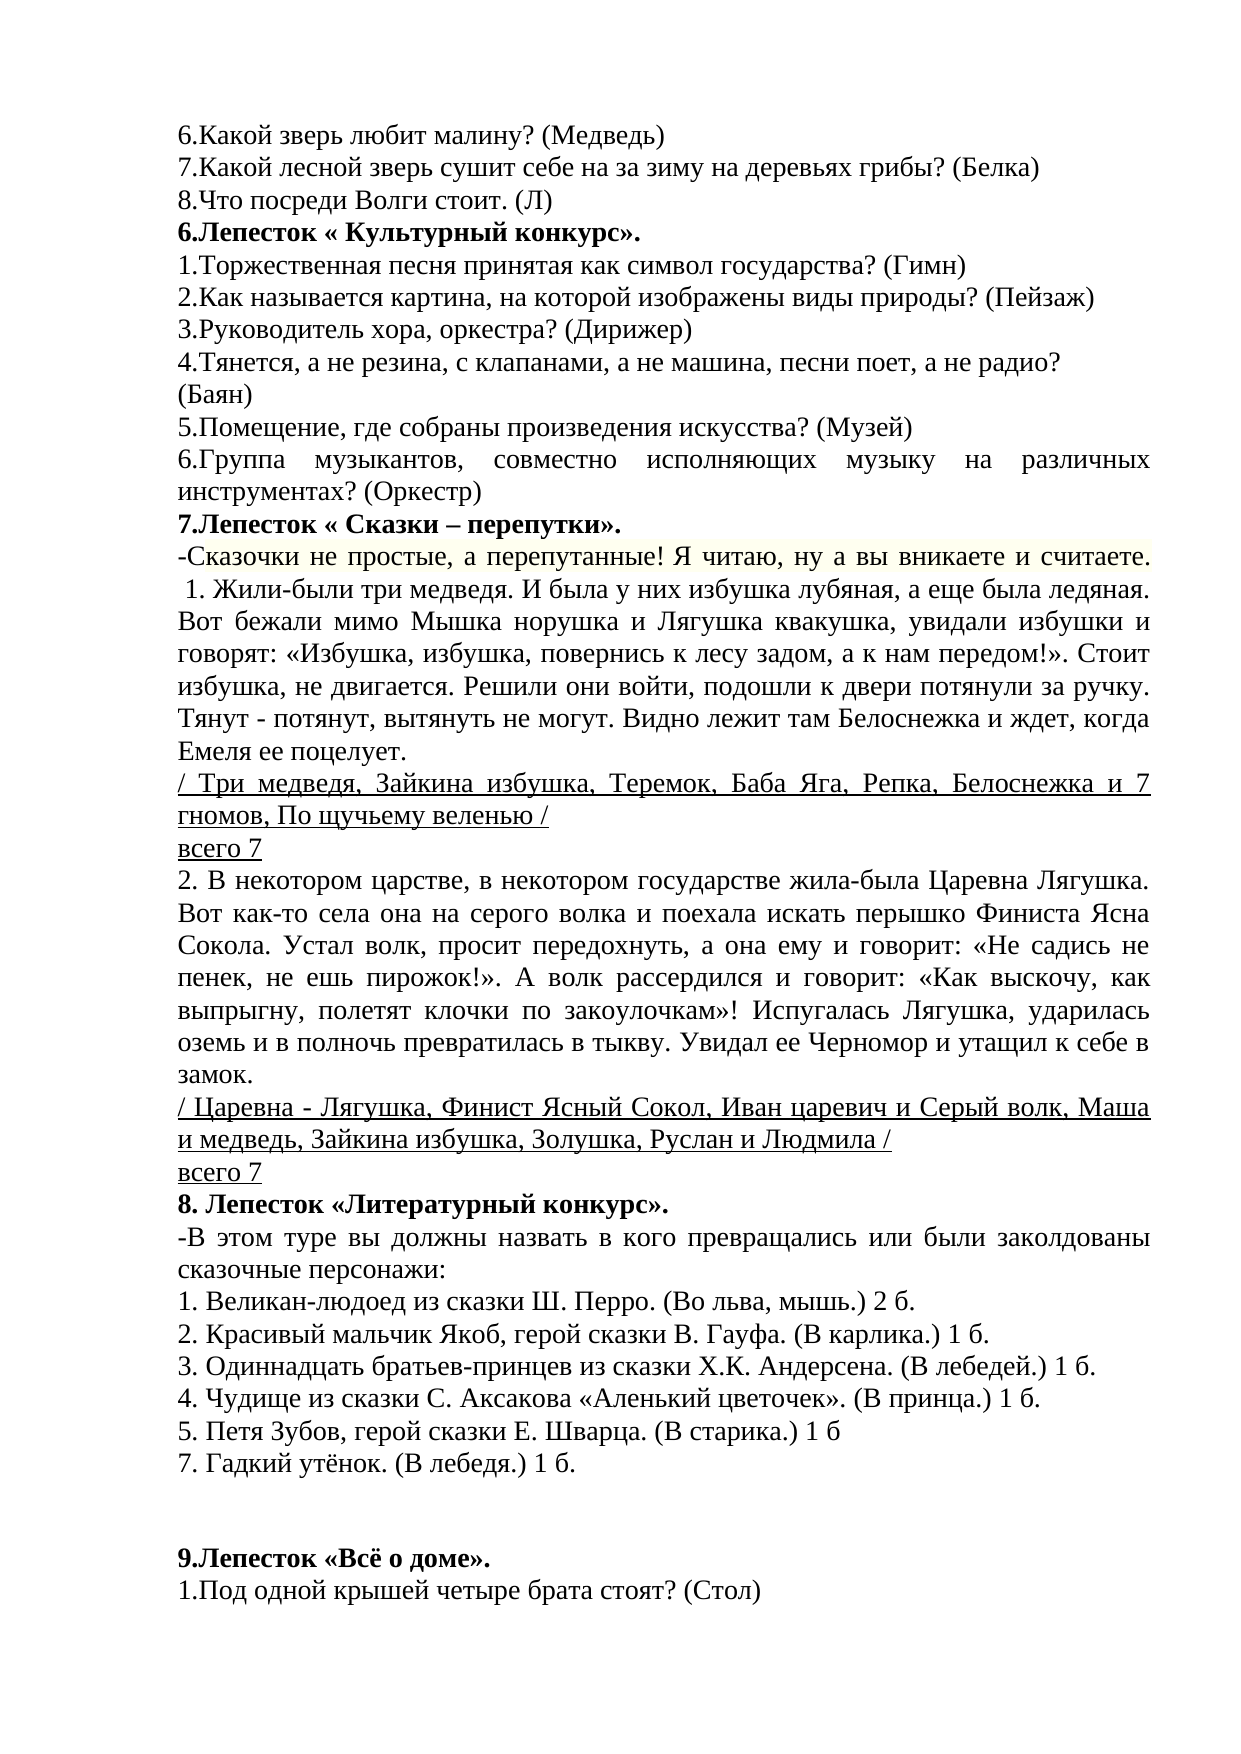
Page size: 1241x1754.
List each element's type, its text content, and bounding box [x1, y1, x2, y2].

text 1.Под одной крышей четыре брата стоят? (Стол) [177, 1573, 1152, 1606]
text 1. Великан-людоед из сказки Ш. Перро. (Во льва, мышь.) 2 б. [177, 1284, 1152, 1317]
text -В этом туре вы должны назвать в кого превращались или были заколдованы сказочные персонажи: [177, 1219, 1152, 1284]
text 7.Какой лесной зверь сушит себе на за зиму на деревьях грибы? (Белка) [177, 151, 1152, 183]
text 9.Лепесток «Всё о доме». [177, 1541, 1152, 1573]
text 6.Лепесток « Культурный конкурс». [177, 215, 1152, 248]
text 4.Тянется, а не резина, с клапанами, а не машина, песни поет, а не радио? [177, 345, 1152, 377]
text 2. В некотором царстве, в некотором государстве жила-была Царевна Лягушка. Вот как-то села она на серого волка и поехала искать перышко Финиста Ясна Сокола. Устал волк, просит передохнуть, а она ему и говорит: «Не садись не пенек, не ешь пирожок!». А волк рассердился и говорит: «Как выскочу, как выпрыгну, полетят клочки по закоулочкам»! Испугалась Лягушка, ударилась оземь и в полночь превратилась в тыкву. Увидал ее Черномор и утащил к себе в замок. [177, 863, 1152, 1090]
text (Баян) [177, 377, 1152, 410]
text / Три медведя, Зайкина избушка, Теремок, Баба Яга, Репка, Белоснежка и 7 гномов, По щучьему веленью / [177, 766, 1152, 831]
text 8.Что посреди Волги стоит. (Л) [177, 183, 1152, 215]
text 2.Как называется картина, на которой изображены виды природы? (Пейзаж) [177, 280, 1152, 312]
text 3. Одиннадцать братьев-принцев из сказки Х.К. Андерсена. (В лебедей.) 1 б. [177, 1349, 1152, 1382]
text всего 7 [177, 1155, 1152, 1187]
text 7. Гадкий утёнок. (В лебедя.) 1 б. [177, 1446, 1152, 1479]
text всего 7 [177, 831, 1152, 863]
text / Царевна - Лягушка, Финист Ясный Сокол, Иван царевич и Серый волк, Маша и медведь, Зайкина избушка, Золушка, Руслан и Людмила / [177, 1090, 1152, 1155]
text 3.Руководитель хора, оркестра? (Дирижер) [177, 312, 1152, 345]
text 5. Петя Зубов, герой сказки Е. Шварца. (В старика.) 1 б [177, 1414, 1152, 1446]
text 2. Красивый мальчик Якоб, герой сказки В. Гауфа. (В карлика.) 1 б. [177, 1317, 1152, 1349]
text 8. Лепесток «Литературный конкурс». [177, 1187, 1152, 1219]
text 5.Помещение, где собраны произведения искусства? (Музей) [177, 410, 1152, 442]
text 4. Чудище из сказки С. Аксакова «Аленький цветочек». (В принца.) 1 б. [177, 1382, 1152, 1414]
text 6.Какой зверь любит малину? (Медведь) [177, 118, 1152, 151]
text 7.Лепесток « Сказки – перепутки». [177, 507, 1152, 539]
text 1.Торжественная песня принятая как символ государства? (Гимн) [177, 248, 1152, 280]
text -Сказочки не простые, а перепутанные! Я читаю, ну а вы вникаете и считаете. 1. Жили-были три медведя. И была у них избушка лубяная, а еще была ледяная. Вот бежали мимо Мышка норушка и Лягушка квакушка, увидали избушки и говорят: «Избушка, избушка, повернись к лесу задом, а к нам передом!». Стоит избушка, не двигается. Решили они войти, подошли к двери потянули за ручку. Тянут - потянут, вытянуть не могут. Видно лежит там Белоснежка и ждет, когда Емеля ее поцелует. [177, 539, 1152, 766]
text 6.Группа музыкантов, совместно исполняющих музыку на различных инструментах? (Оркестр) [177, 442, 1152, 507]
